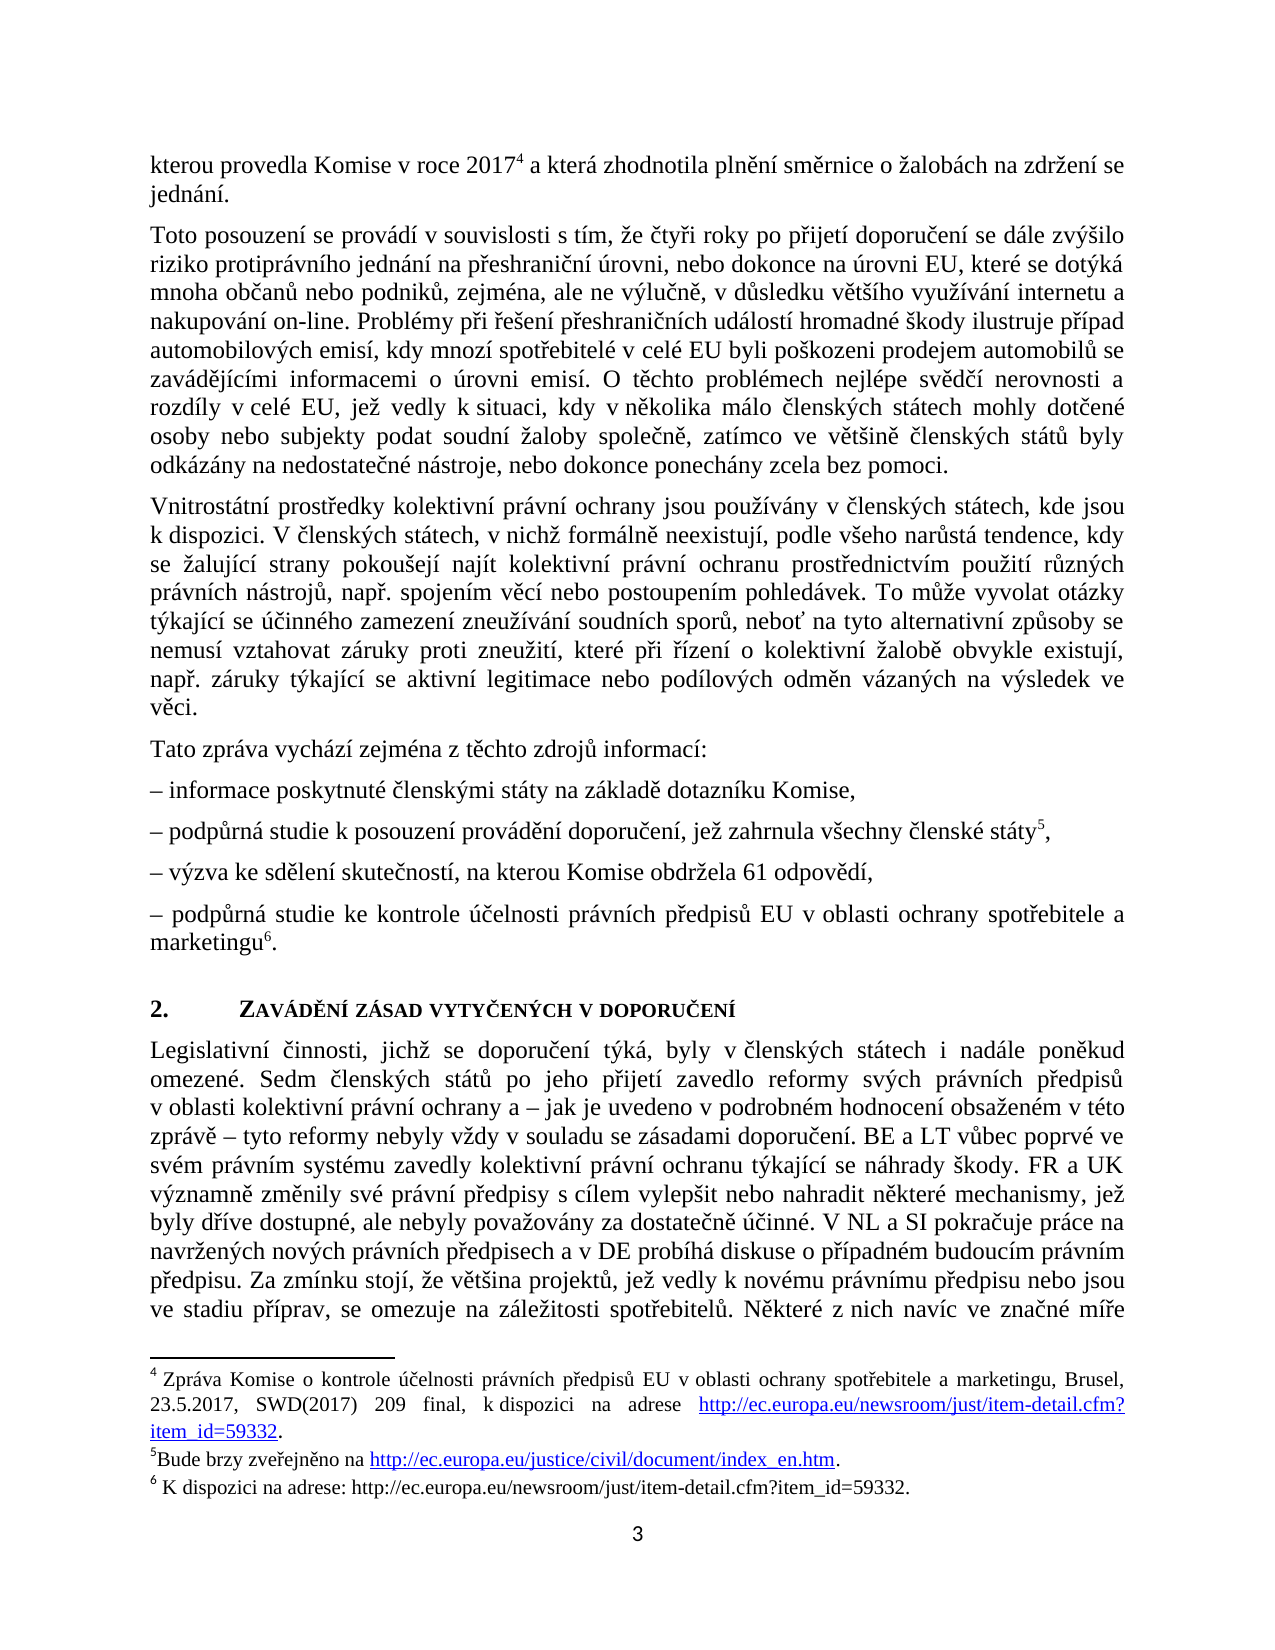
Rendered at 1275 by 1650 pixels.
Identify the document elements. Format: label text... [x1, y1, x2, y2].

list Zavádění zásad vytyčených v doporučení [150, 994, 1125, 1022]
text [150, 150, 1125, 207]
text – výzva ke sdělení skutečností, na kterou Komise obdržela 61 odpovědí, [150, 857, 1125, 886]
text – podpůrná studie k posouzení provádění doporučení, jež zahrnula všechny členské státy, [150, 816, 1125, 845]
text – podpůrná studie ke kontrole účelnosti právních předpisů EU v oblasti ochrany spotřebitele a marketingu. [150, 899, 1125, 956]
text Toto posouzení se provádí v souvislosti s tím, že čtyři roky po přijetí doporučení se dále zvýšilo riziko protiprávního jednání na přeshraniční úrovni, nebo dokonce na úrovni EU, které se dotýká mnoha občanů nebo podniků, zejména, ale ne výlučně, v důsledku většího využívání internetu a nakupování on-line. Problémy při řešení přeshraničních událostí hromadné škody ilustruje případ automobilových emisí, kdy mnozí spotřebitelé v celé EU byli poškozeni prodejem automobilů se zavádějícími informacemi o úrovni emisí. O těchto problémech nejlépe svědčí nerovnosti a rozdíly v celé EU, jež vedly k situaci, kdy v několika málo členských státech mohly dotčené osoby nebo subjekty podat soudní žaloby společně, zatímco ve většině členských států byly odkázány na nedostatečné nástroje, nebo dokonce ponechány zcela bez pomoci. [150, 220, 1125, 479]
text Tato zpráva vychází zejména z těchto zdrojů informací: [150, 734, 1125, 762]
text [150, 1035, 1125, 1322]
text Vnitrostátní prostředky kolektivní právní ochrany jsou používány v členských státech, kde jsou k dispozici. V členských státech, v nichž formálně neexistují, podle všeho narůstá tendence, kdy se žalující strany pokoušejí najít kolektivní právní ochranu prostřednictvím použití různých právních nástrojů, např. spojením věcí nebo postoupením pohledávek. To může vyvolat otázky týkající se účinného zamezení zneužívání soudních sporů, neboť na tyto alternativní způsoby se nemusí vztahovat záruky proti zneužití, které při řízení o kolektivní žalobě obvykle existují, např. záruky týkající se aktivní legitimace nebo podílových odměn vázaných na výsledek ve věci. [150, 491, 1125, 721]
text – informace poskytnuté členskými státy na základě dotazníku Komise, [150, 775, 1125, 804]
